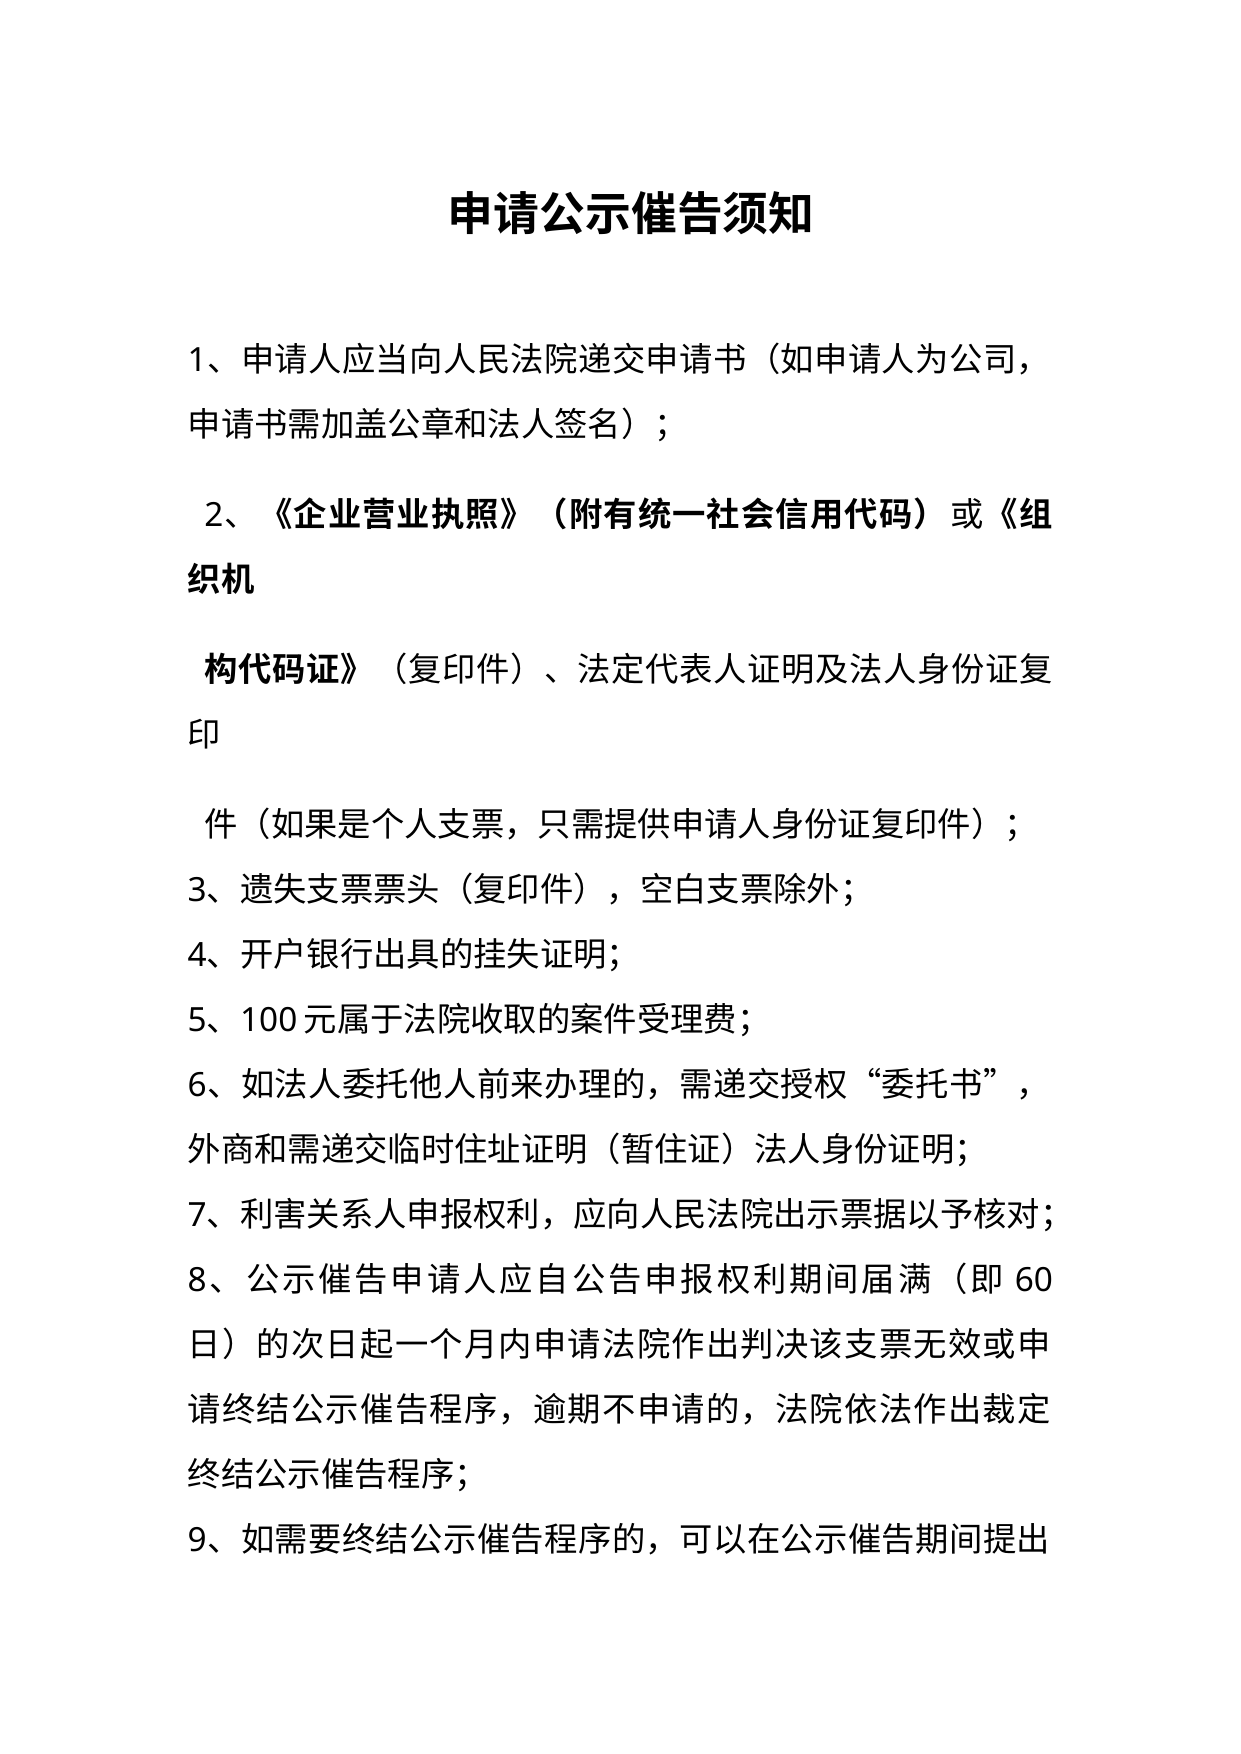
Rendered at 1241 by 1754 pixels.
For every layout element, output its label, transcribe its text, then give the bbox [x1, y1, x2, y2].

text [187, 1504, 1053, 1569]
text 2、《企业营业执照》（附有统一社会信用代码）或《组织机 [187, 479, 1053, 609]
text 3、遗失支票票头（复印件），空白支票除外； [187, 854, 1053, 919]
text 7、利害关系人申报权利，应向人民法院出示票据以予核对； [187, 1179, 1053, 1244]
text 4、开户银行出具的挂失证明； [187, 919, 1053, 984]
text 8、公示催告申请人应自公告申报权利期间届满（即60日）的次日起一个月内申请法院作出判决该支票无效或申请终结公示催告程序，逾期不申请的，法院依法作出裁定终结公示催告程序； [187, 1244, 1053, 1504]
text 构代码证》（复印件）、法定代表人证明及法人身份证复印 [187, 634, 1053, 764]
text 申请公示催告须知 [187, 162, 1053, 259]
text 6、如法人委托他人前来办理的，需递交授权“委托书”，外商和需递交临时住址证明（暂住证）法人身份证明； [187, 1049, 1053, 1179]
text 5、100元属于法院收取的案件受理费； [187, 984, 1053, 1049]
text 1、申请人应当向人民法院递交申请书（如申请人为公司，申请书需加盖公章和法人签名）； [187, 324, 1053, 454]
text 件（如果是个人支票，只需提供申请人身份证复印件）； [187, 789, 1053, 854]
